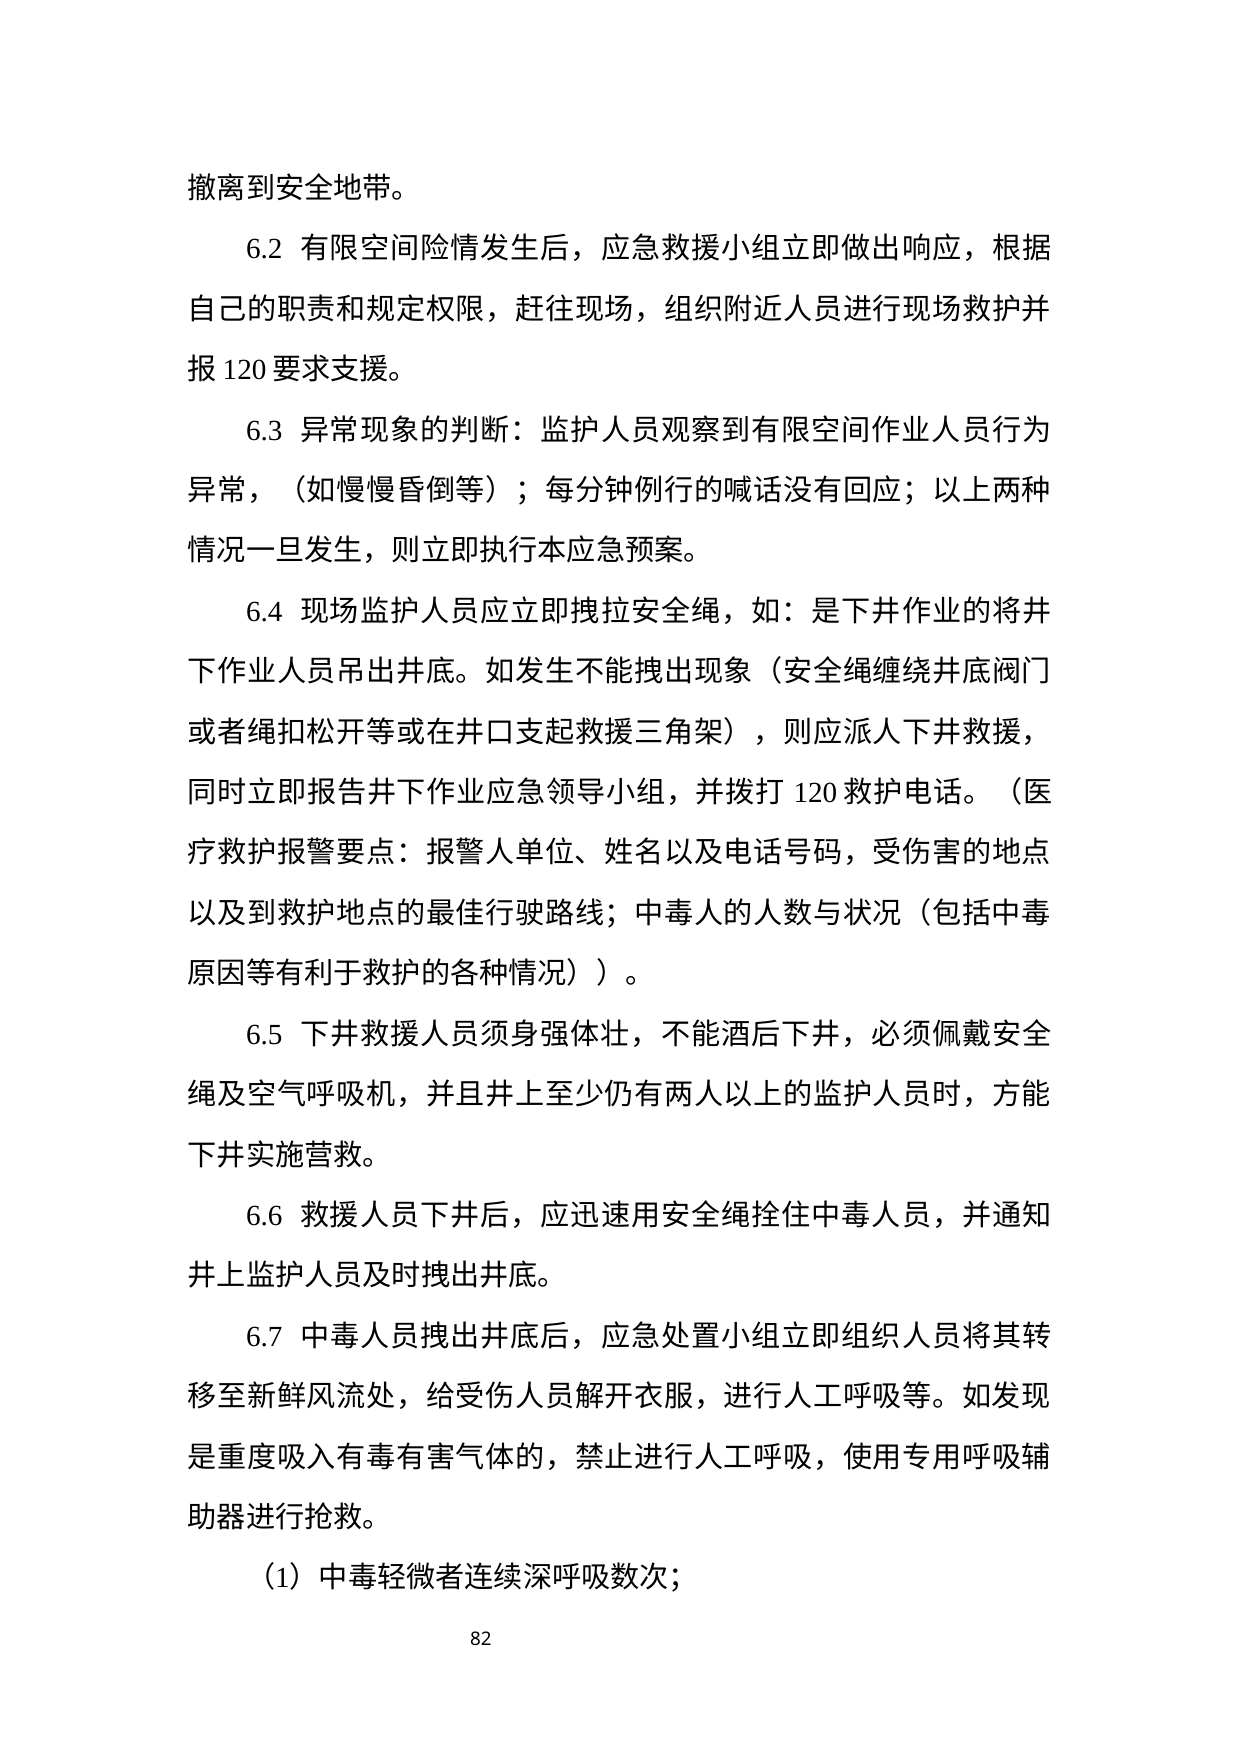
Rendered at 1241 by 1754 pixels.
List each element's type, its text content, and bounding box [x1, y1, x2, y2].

text 6.7 中毒人员拽出井底后，应急处置小组立即组织人员将其转移至新鲜风流处，给受伤人员解开衣服，进行人工呼吸等。如发现是重度吸入有毒有害气体的，禁止进行人工呼吸，使用专用呼吸辅助器进行抢救。 [187, 1298, 1053, 1539]
text 6.2 有限空间险情发生后，应急救援小组立即做出响应，根据自己的职责和规定权限，赶往现场，组织附近人员进行现场救护并报120要求支援。 [187, 210, 1053, 392]
text 6.6 救援人员下井后，应迅速用安全绳拴住中毒人员，并通知井上监护人员及时拽出井底。 [187, 1177, 1053, 1298]
text 6.4 现场监护人员应立即拽拉安全绳，如：是下井作业的将井下作业人员吊出井底。如发生不能拽出现象（安全绳缠绕井底阀门或者绳扣松开等或在井口支起救援三角架），则应派人下井救援，同时立即报告井下作业应急领导小组，并拨打120救护电话。（医疗救护报警要点：报警人单位、姓名以及电话号码，受伤害的地点以及到救护地点的最佳行驶路线；中毒人的人数与状况（包括中毒原因等有利于救护的各种情况））。 [187, 573, 1053, 996]
text 6.3 异常现象的判断：监护人员观察到有限空间作业人员行为异常，（如慢慢昏倒等）；每分钟例行的喊话没有回应；以上两种情况一旦发生，则立即执行本应急预案。 [187, 392, 1053, 573]
text 6.5 下井救援人员须身强体壮，不能酒后下井，必须佩戴安全绳及空气呼吸机，并且井上至少仍有两人以上的监护人员时，方能下井实施营救。 [187, 996, 1053, 1177]
text （1）中毒轻微者连续深呼吸数次； [187, 1539, 1053, 1600]
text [187, 150, 1053, 210]
